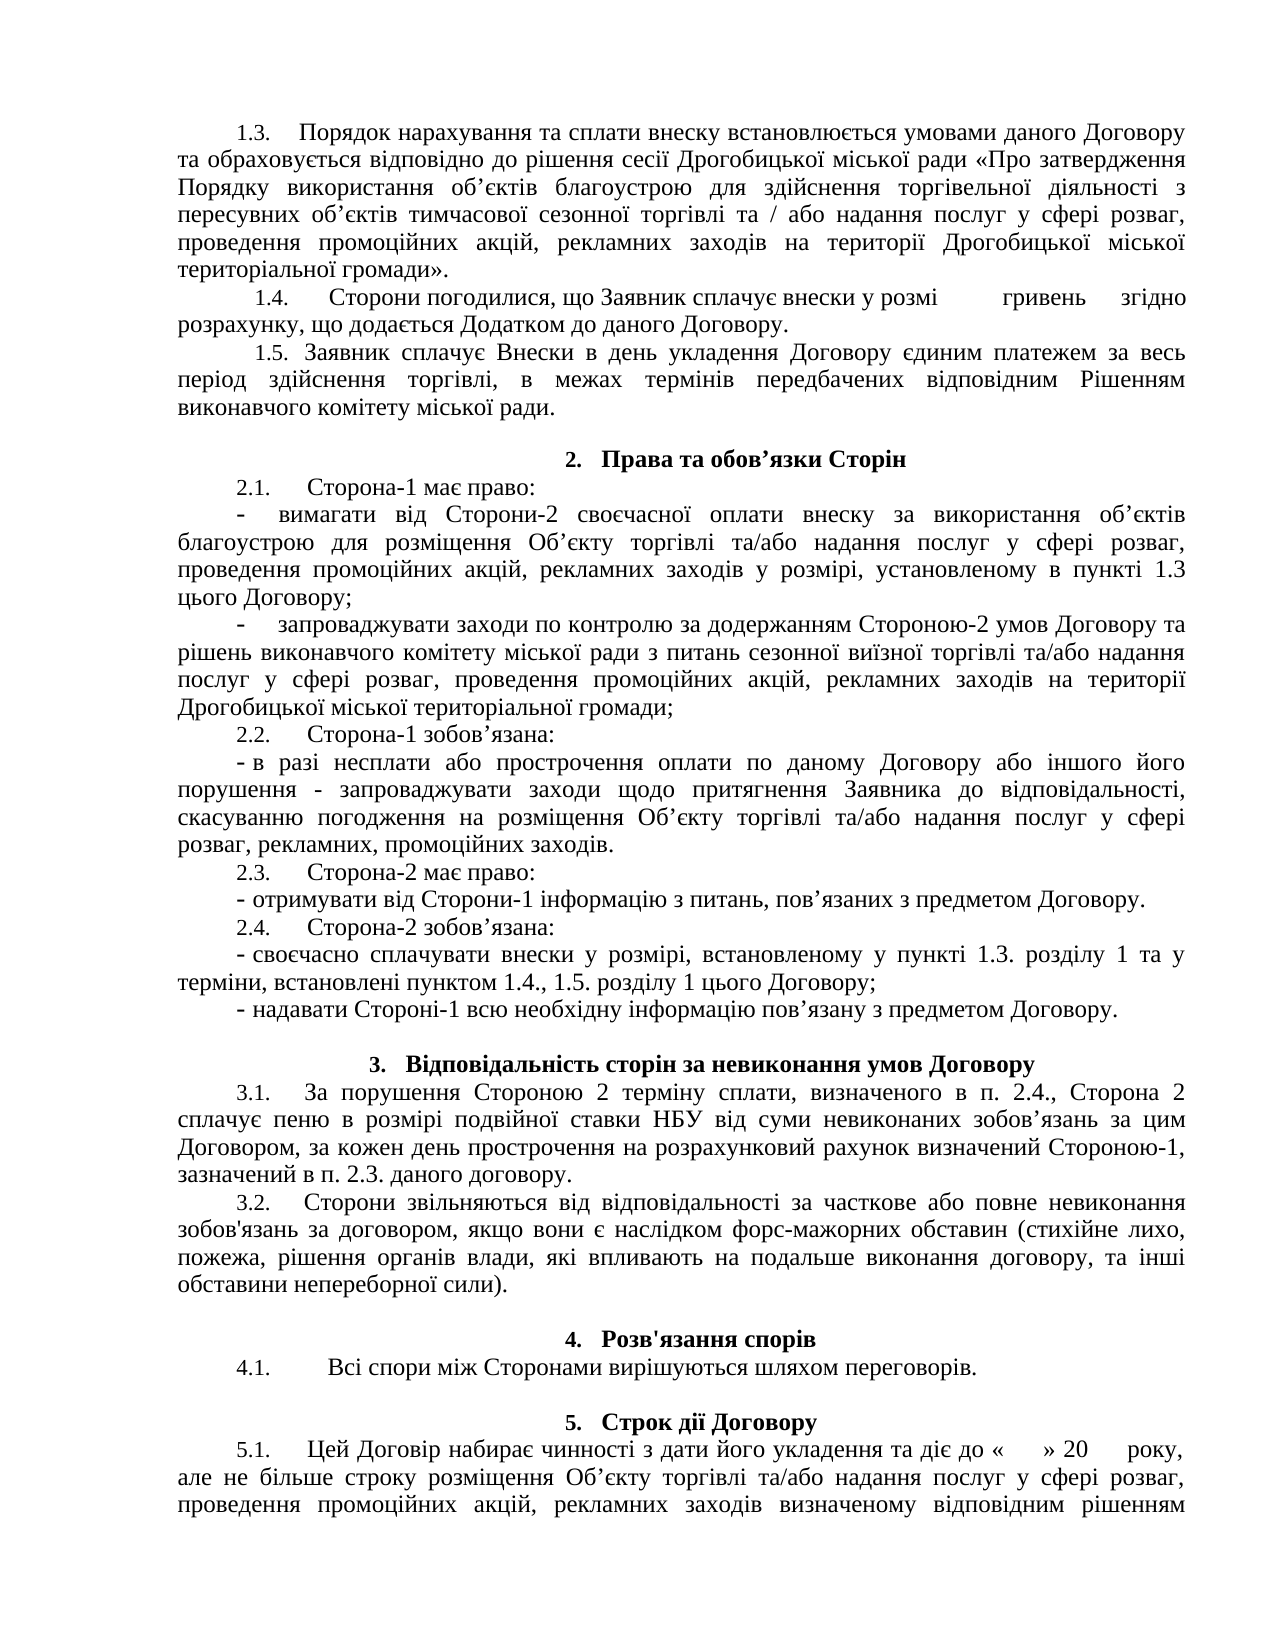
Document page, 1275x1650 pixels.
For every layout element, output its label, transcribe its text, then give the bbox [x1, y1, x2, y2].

list Порядок нарахування та сплати внеску встановлюється умовами даного Договору та обраховується відповідно до рішення сесії Дрогобицької міської ради «Про затвердження Порядку використання об’єктів благоустрою для здійснення торгівельної діяльності з пересувних об’єктів тимчасової сезонної торгівлі та / або надання послуг у сфері розваг, проведення промоційних акцій, рекламних заходів на території Дрогобицької міської територіальної громади». [177, 118, 1186, 283]
list отримувати від Сторони-1 інформацію з питань, пов’язаних з предметом Договору. [177, 886, 1186, 913]
list Відповідальність сторін за невиконання умов Договору [369, 1051, 1186, 1078]
list Всі спори між Сторонами вирішуються шляхом переговорів. [177, 1353, 1186, 1381]
list Права та обов’язки Сторін [565, 446, 1186, 473]
list в разі несплати або прострочення оплати по даному Договору або іншого його порушення - запроваджувати заходи щодо притягнення Заявника до відповідальності, скасуванню погодження на розміщення Об’єкту торгівлі та/або надання послуг у сфері розваг, рекламних, промоційних заходів. [177, 748, 1186, 858]
list За порушення Стороною 2 терміну сплати, визначеного в п. 2.4., Сторона 2 сплачує пеню в розмірі подвійної ставки НБУ від суми невиконаних зобов’язань за цим Договором, за кожен день прострочення на розрахунковий рахунок визначений Стороною-1, зазначений в п. 2.3. даного договору. [177, 1078, 1186, 1188]
list Сторона-1 має право: [177, 473, 1186, 501]
list Строк дії Договору [565, 1408, 1186, 1436]
list Розв'язання спорів [565, 1326, 1186, 1353]
list запроваджувати заходи по контролю за додержанням Стороною-2 умов Договору та рішень виконавчого комітету міської ради з питань сезонної виїзної торгівлі та/або надання послуг у сфері розваг, проведення промоційних акцій, рекламних заходів на території Дрогобицької міської територіальної громади; [177, 611, 1186, 721]
list Заявник сплачує Внески в день укладення Договору єдиним платежем за весь період здійснення торгівлі, в межах термінів передбачених відповідним Рішенням виконавчого комітету міської ради. [177, 338, 1186, 421]
list вимагати від Сторони-2 своєчасної оплати внеску за використання об’єктів благоустрою для розміщення Об’єкту торгівлі та/або надання послуг у сфері розваг, проведення промоційних акцій, рекламних заходів у розмірі, установленому в пункті 1.3 цього Договору; [177, 501, 1186, 611]
list Сторона-2 зобов’язана: [177, 913, 1186, 941]
list Сторона-2 має право: [177, 858, 1186, 886]
list Сторони погодилися, що Заявник сплачує внески у розмі гривень згідно розрахунку, що додається Додатком до даного Договору. [177, 283, 1186, 338]
list своєчасно сплачувати внески у розмірі, встановленому у пункті 1.3. розділу 1 та у терміни, встановлені пунктом 1.4., 1.5. розділу 1 цього Договору; [177, 941, 1186, 996]
list Сторона-1 зобов’язана: [177, 721, 1186, 748]
list надавати Стороні-1 всю необхідну інформацію пов’язану з предметом Договору. [177, 996, 1186, 1023]
list Сторони звільняються від відповідальності за часткове або повне невиконання зобов'язань за договором, якщо вони є наслідком форс-мажорних обставин (стихійне лихо, пожежа, рішення органів влади, які впливають на подальше виконання договору, та інші обставини непереборної сили). [177, 1188, 1186, 1298]
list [177, 1436, 1186, 1518]
